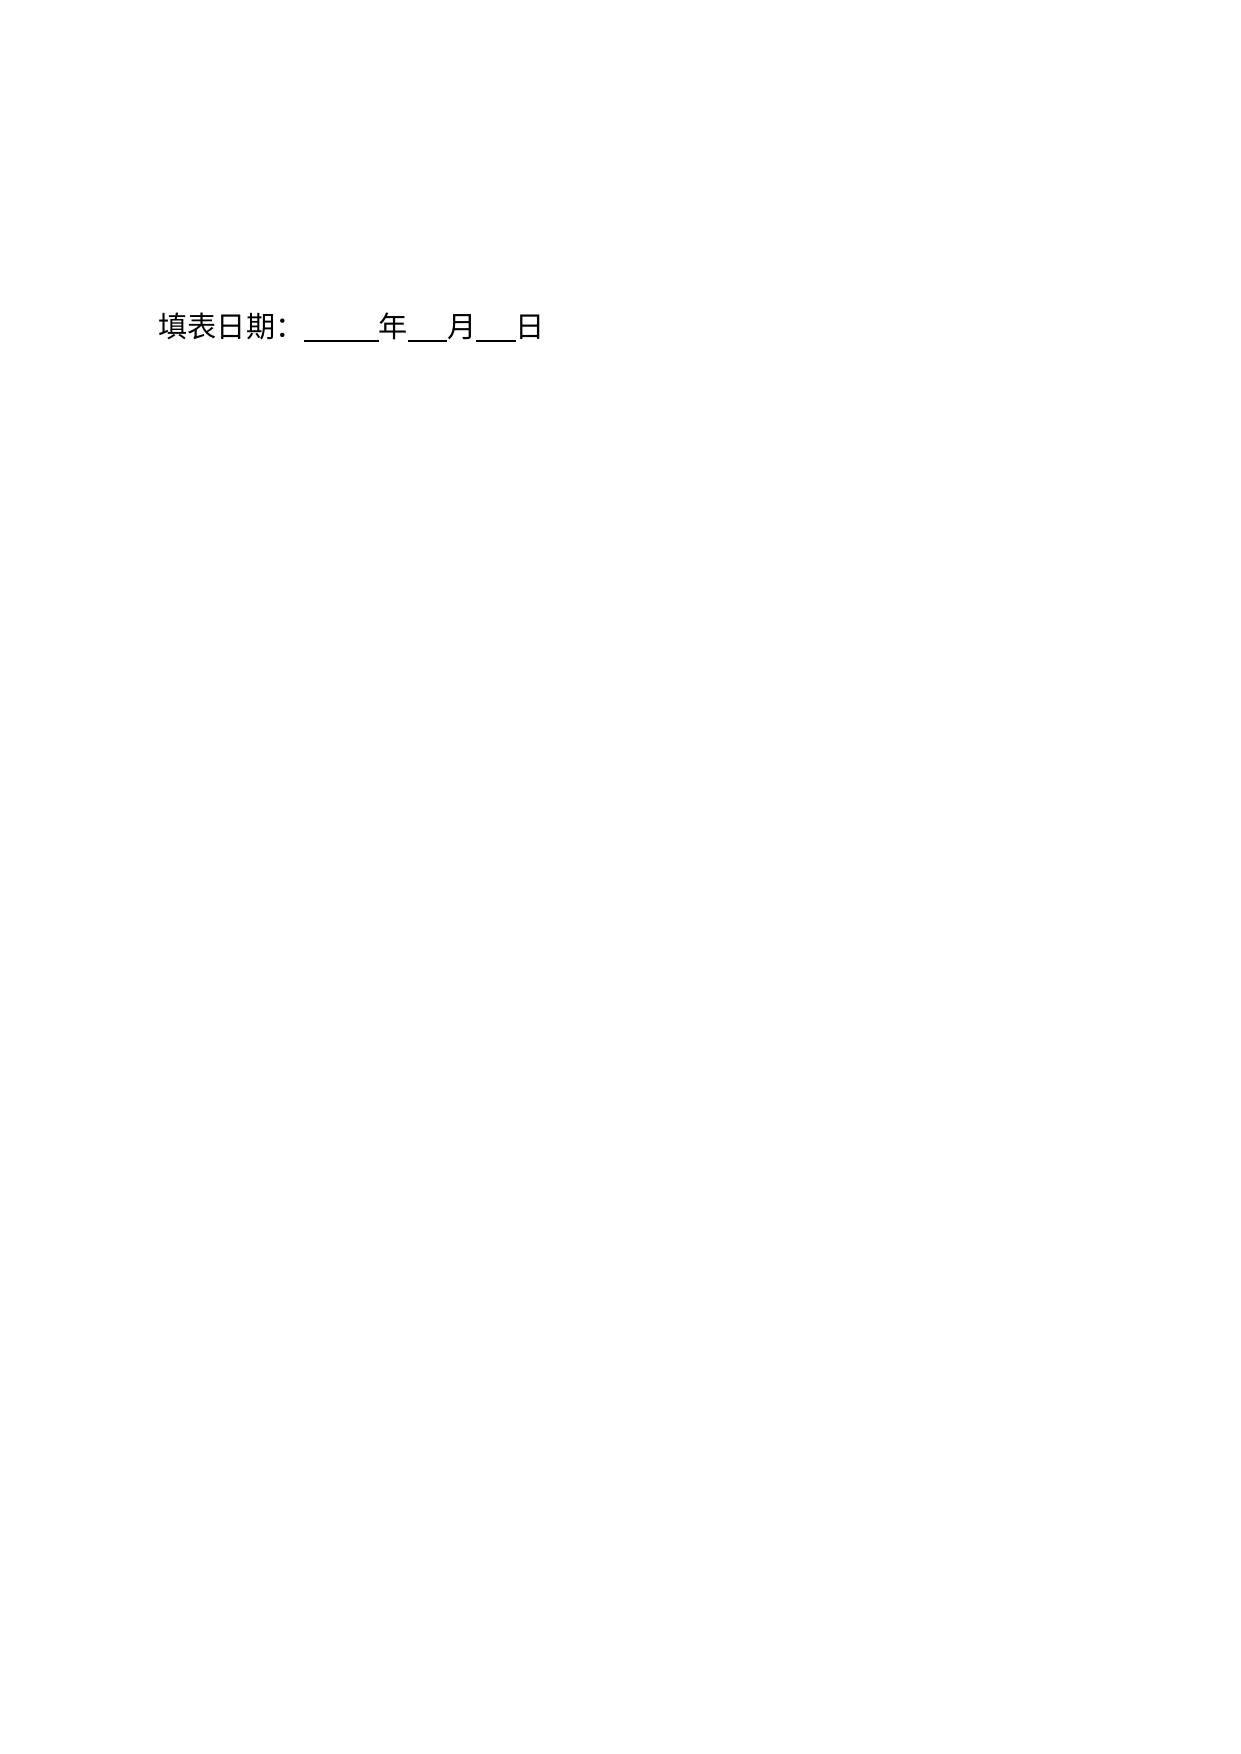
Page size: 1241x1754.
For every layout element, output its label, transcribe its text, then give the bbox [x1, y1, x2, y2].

text 填表日期： 年 月 日 [158, 292, 1082, 357]
